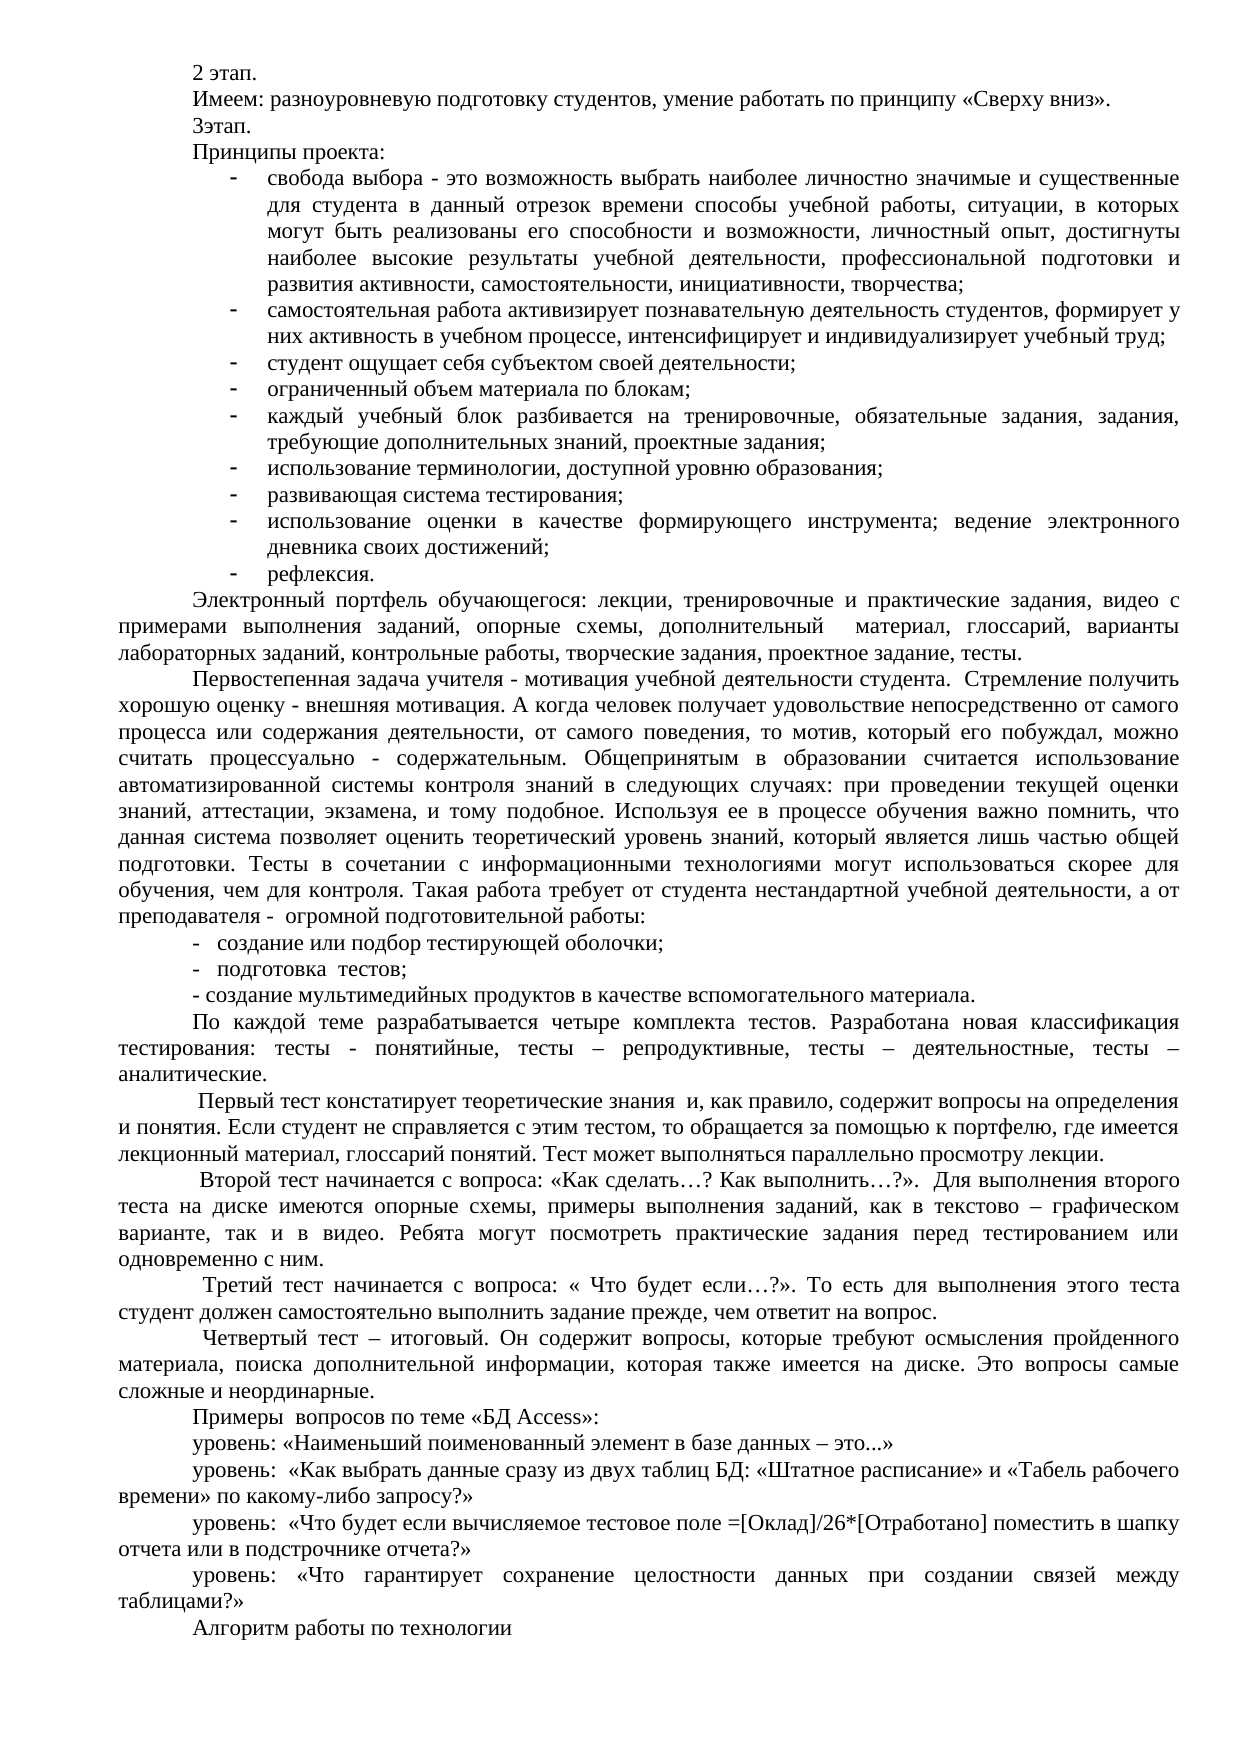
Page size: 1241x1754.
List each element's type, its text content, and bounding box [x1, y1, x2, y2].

list каждый учебный блок разбивается на тренировочные, обязательные задания, задания, требующие дополнительных знаний, проектные задания; [229, 402, 1181, 454]
text Имеем: разноуровневую подготовку студентов, умение работать по принципу «Сверху вниз». [118, 85, 1181, 112]
list ограниченный объем материала по блокам; [229, 375, 1181, 402]
text Второй тест начинается с вопроса: «Как сделать…? Как выполнить…?». Для выполнения второго теста на диске имеются опорные схемы, примеры выполнения заданий, как в текстово – графическом варианте, так и в видео. Ребята могут посмотреть практические задания перед тестированием или одновременно с ним. [118, 1166, 1181, 1271]
list студент ощущает себя субъектом своей деятельности; [229, 349, 1181, 375]
text Алгоритм работы по технологии [118, 1614, 1181, 1640]
text Первый тест констатирует теоретические знания и, как правило, содержит вопросы на определения и понятия. Если студент не справляется с этим тестом, то обращается за помощью к портфелю, где имеется лекционный материал, глоссарий понятий. Тест может выполняться параллельно просмотру лекции. [118, 1087, 1181, 1166]
text 2 этап. [118, 59, 1181, 85]
list свобода выбора - это возможность выбрать наиболее личностно значимые и существенные для студента в данный отрезок времени способы учебной работы, ситуации, в которых могут быть реализованы его способности и возможности, личностный опыт, достигнуты наиболее высокие результаты учебной деятельности, профессиональной подготовки и развития активности, самостоятельности, инициативности, творчества; [229, 164, 1181, 296]
text уровень: «Что гарантирует сохранение целостности данных при создании связей между таблицами?» [118, 1561, 1181, 1614]
text уровень: «Что будет если вычисляемое тестовое поле =[Оклад]/26*[Отработано] поместить в шапку отчета или в подстрочнике отчета?» [118, 1508, 1181, 1561]
list использование терминологии, доступной уровню образования; [229, 454, 1181, 481]
list развивающая система тестирования; [229, 481, 1181, 507]
text По каждой теме разрабатывается четыре комплекта тестов. Разработана новая классификация тестирования: тесты - понятийные, тесты – репродуктивные, тесты – деятельностные, тесты – аналитические. [118, 1008, 1181, 1087]
text уровень: «Наименьший поименованный элемент в базе данных – это...» [118, 1429, 1181, 1456]
text - создание или подбор тестирующей оболочки; [118, 929, 1181, 955]
text уровень: «Как выбрать данные сразу из двух таблиц БД: «Штатное расписание» и «Табель рабочего времени» по какому-либо запросу?» [118, 1456, 1181, 1508]
text Четвертый тест – итоговый. Он содержит вопросы, которые требуют осмысления пройденного материала, поиска дополнительной информации, которая также имеется на диске. Это вопросы самые сложные и неординарные. [118, 1324, 1181, 1403]
list рефлексия. [229, 560, 1181, 586]
text - подготовка тестов; [118, 955, 1181, 981]
text Электронный портфель обучающегося: лекции, тренировочные и практические задания, видео с примерами выполнения заданий, опорные схемы, дополнительный материал, глоссарий, варианты лабораторных заданий, контрольные работы, творческие задания, проектное задание, тесты. [118, 586, 1181, 665]
text 3этап. [118, 112, 1181, 138]
list самостоятельная работа активизирует познавательную деятельность студентов, формирует у них активность в учебном процессе, интенсифицирует и индивидуализирует учебный труд; [229, 296, 1181, 349]
text Принципы проекта: [118, 138, 1181, 164]
list использование оценки в качестве формирующего инструмента; ведение электронного дневника своих достижений; [229, 507, 1181, 560]
text - создание мультимедийных продуктов в качестве вспомогательного материала. [118, 981, 1181, 1008]
text Третий тест начинается с вопроса: « Что будет если…?». То есть для выполнения этого теста студент должен самостоятельно выполнить задание прежде, чем ответит на вопрос. [118, 1271, 1181, 1324]
text Примеры вопросов по теме «БД Access»: [118, 1403, 1181, 1429]
text Первостепенная задача учителя - мотивация учебной деятельности студента. Стремление получить хорошую оценку - внешняя мотивация. А когда человек получает удовольствие непосредственно от самого процесса или содержания деятельности, от самого поведения, то мотив, который его побуждал, можно считать процессуально - содержательным. Общепринятым в образовании считается использование автоматизированной системы контроля знаний в следующих случаях: при проведении текущей оценки знаний, аттестации, экзамена, и тому подобное. Используя ее в процессе обучения важно помнить, что данная система позволяет оценить теоретический уровень знаний, который является лишь частью общей подготовки. Тесты в сочетании с информационными технологиями могут использоваться скорее для обучения, чем для контроля. Такая работа требует от студента нестандартной учебной деятельности, а от преподавателя - огромной подготовительной работы: [118, 665, 1181, 929]
